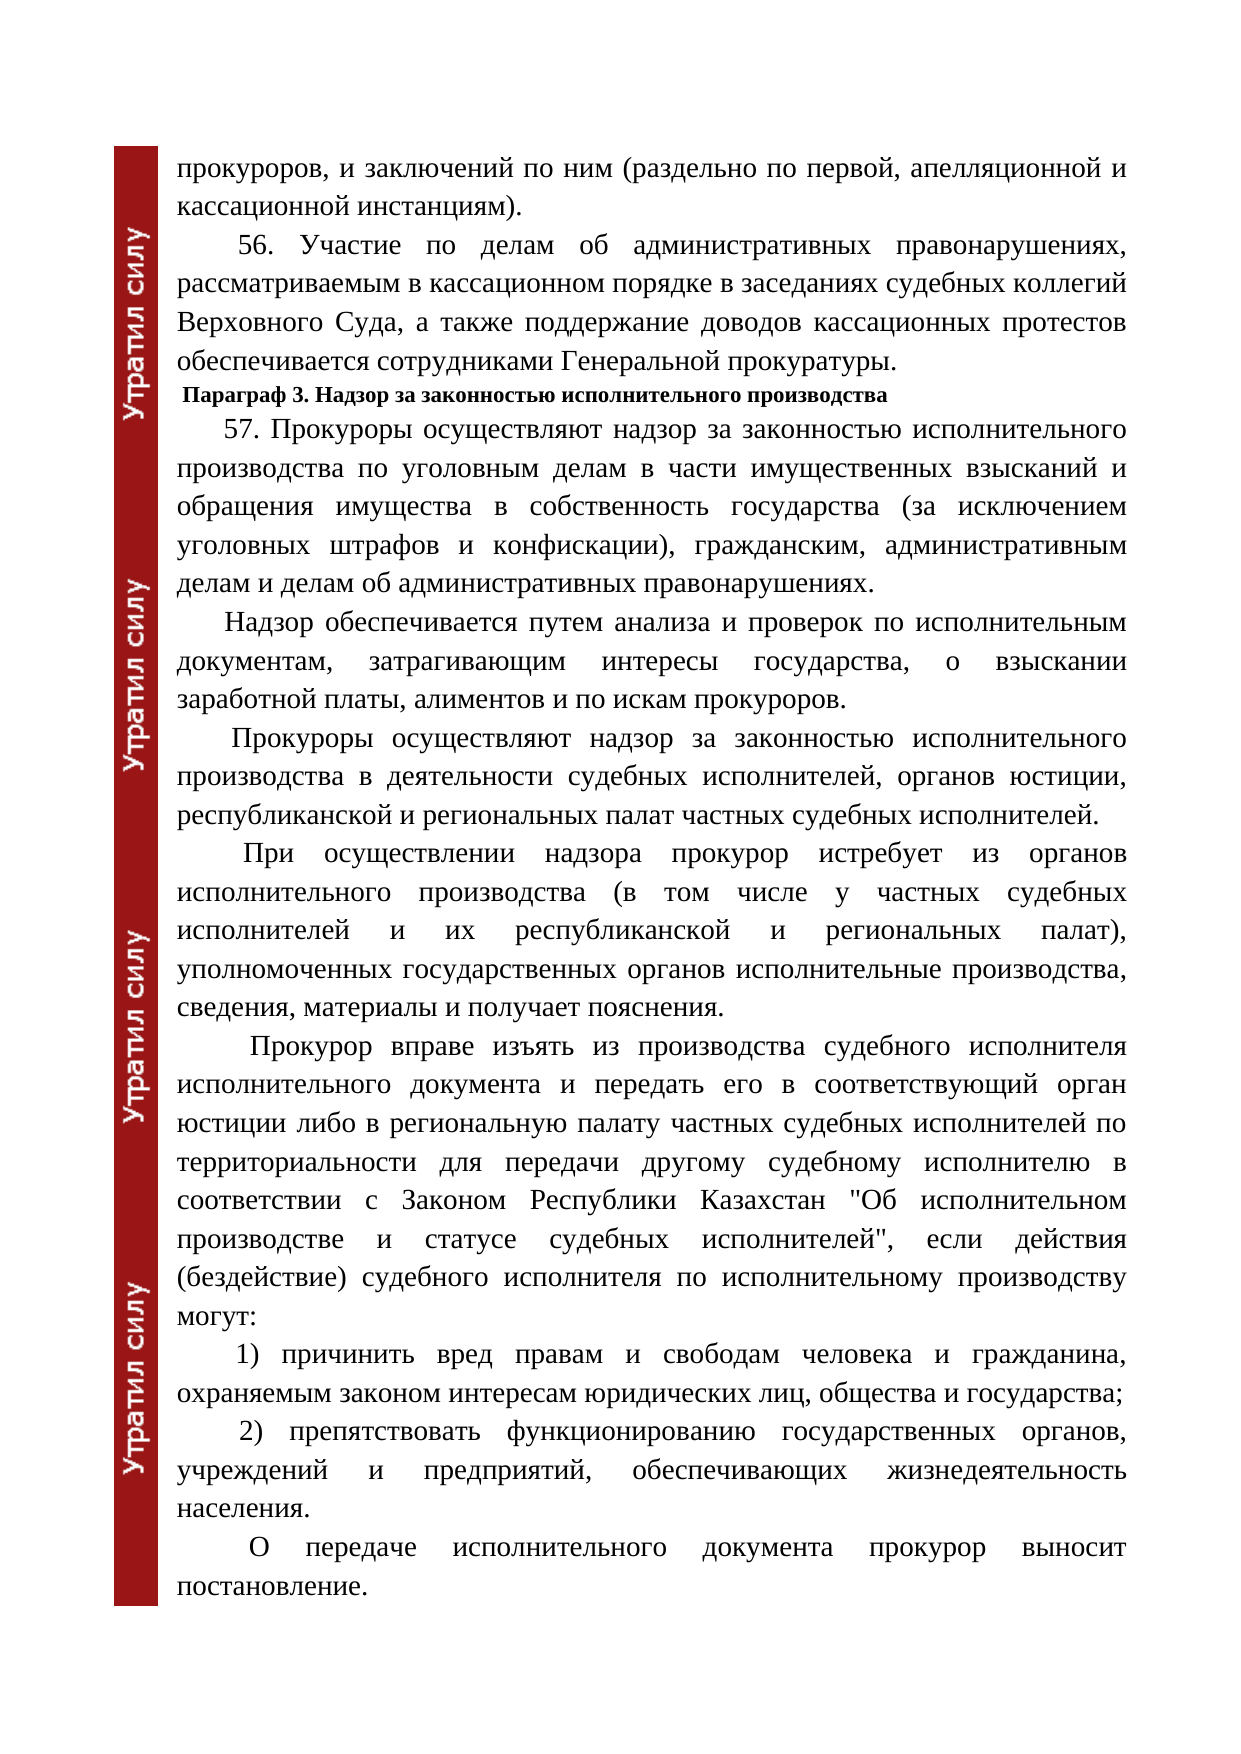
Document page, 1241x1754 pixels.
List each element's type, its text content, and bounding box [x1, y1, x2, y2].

picture [114, 715, 158, 720]
picture [114, 376, 158, 381]
picture [114, 599, 158, 604]
text 56. Участие по делам об административных правонарушениях, рассматриваемым в кассационном порядке в заседаниях судебных коллегий Верховного Суда, а также поддержание доводов кассационных протестов обеспечивается сотрудниками Генеральной прокуратуры. [112, 227, 1128, 376]
text Параграф 3. Надзор за законностью исполнительного производства [112, 381, 1128, 408]
picture [114, 1023, 158, 1028]
text 1) причинить вред правам и свободам человека и гражданина, охраняемым законом интересам юридических лиц, общества и государства; [112, 1336, 1128, 1408]
text При осуществлении надзора прокурор истребует из органов исполнительного производства (в том числе у частных судебных исполнителей и их республиканской и региональных палат), уполномоченных государственных органов исполнительные производства, сведения, материалы и получает пояснения. [112, 835, 1128, 1023]
picture [114, 830, 158, 835]
picture [114, 146, 158, 150]
text О передаче исполнительного документа прокурор выносит постановление. [112, 1529, 1128, 1601]
picture [114, 1524, 158, 1529]
text 57. Прокуроры осуществляют надзор за законностью исполнительного производства по уголовным делам в части имущественных взысканий и обращения имущества в собственность государства (за исключением уголовных штрафов и конфискации), гражданским, административным делам и делам об административных правонарушениях. [112, 411, 1128, 599]
picture [114, 1331, 158, 1336]
picture [114, 1408, 158, 1413]
text 2) препятствовать функционированию государственных органов, учреждений и предприятий, обеспечивающих жизнедеятельность населения. [112, 1413, 1128, 1524]
picture [114, 1601, 158, 1606]
picture [114, 222, 158, 227]
text Надзор обеспечивается путем анализа и проверок по исполнительным документам, затрагивающим интересы государства, о взыскании заработной платы, алиментов и по искам прокуроров. [112, 604, 1128, 715]
text Прокуроры осуществляют надзор за законностью исполнительного производства в деятельности судебных исполнителей, органов юстиции, республиканской и региональных палат частных судебных исполнителей. [112, 720, 1128, 830]
text Прокурор вправе изъять из производства судебного исполнителя исполнительного документа и передать его в соответствующий орган юстиции либо в региональную палату частных судебных исполнителей по территориальности для передачи другому судебному исполнителю в соответствии с Законом Республики Казахстан "Об исполнительном производстве и статусе судебных исполнителей", если действия (бездействие) судебного исполнителя по исполнительному производству могут: [112, 1028, 1128, 1331]
